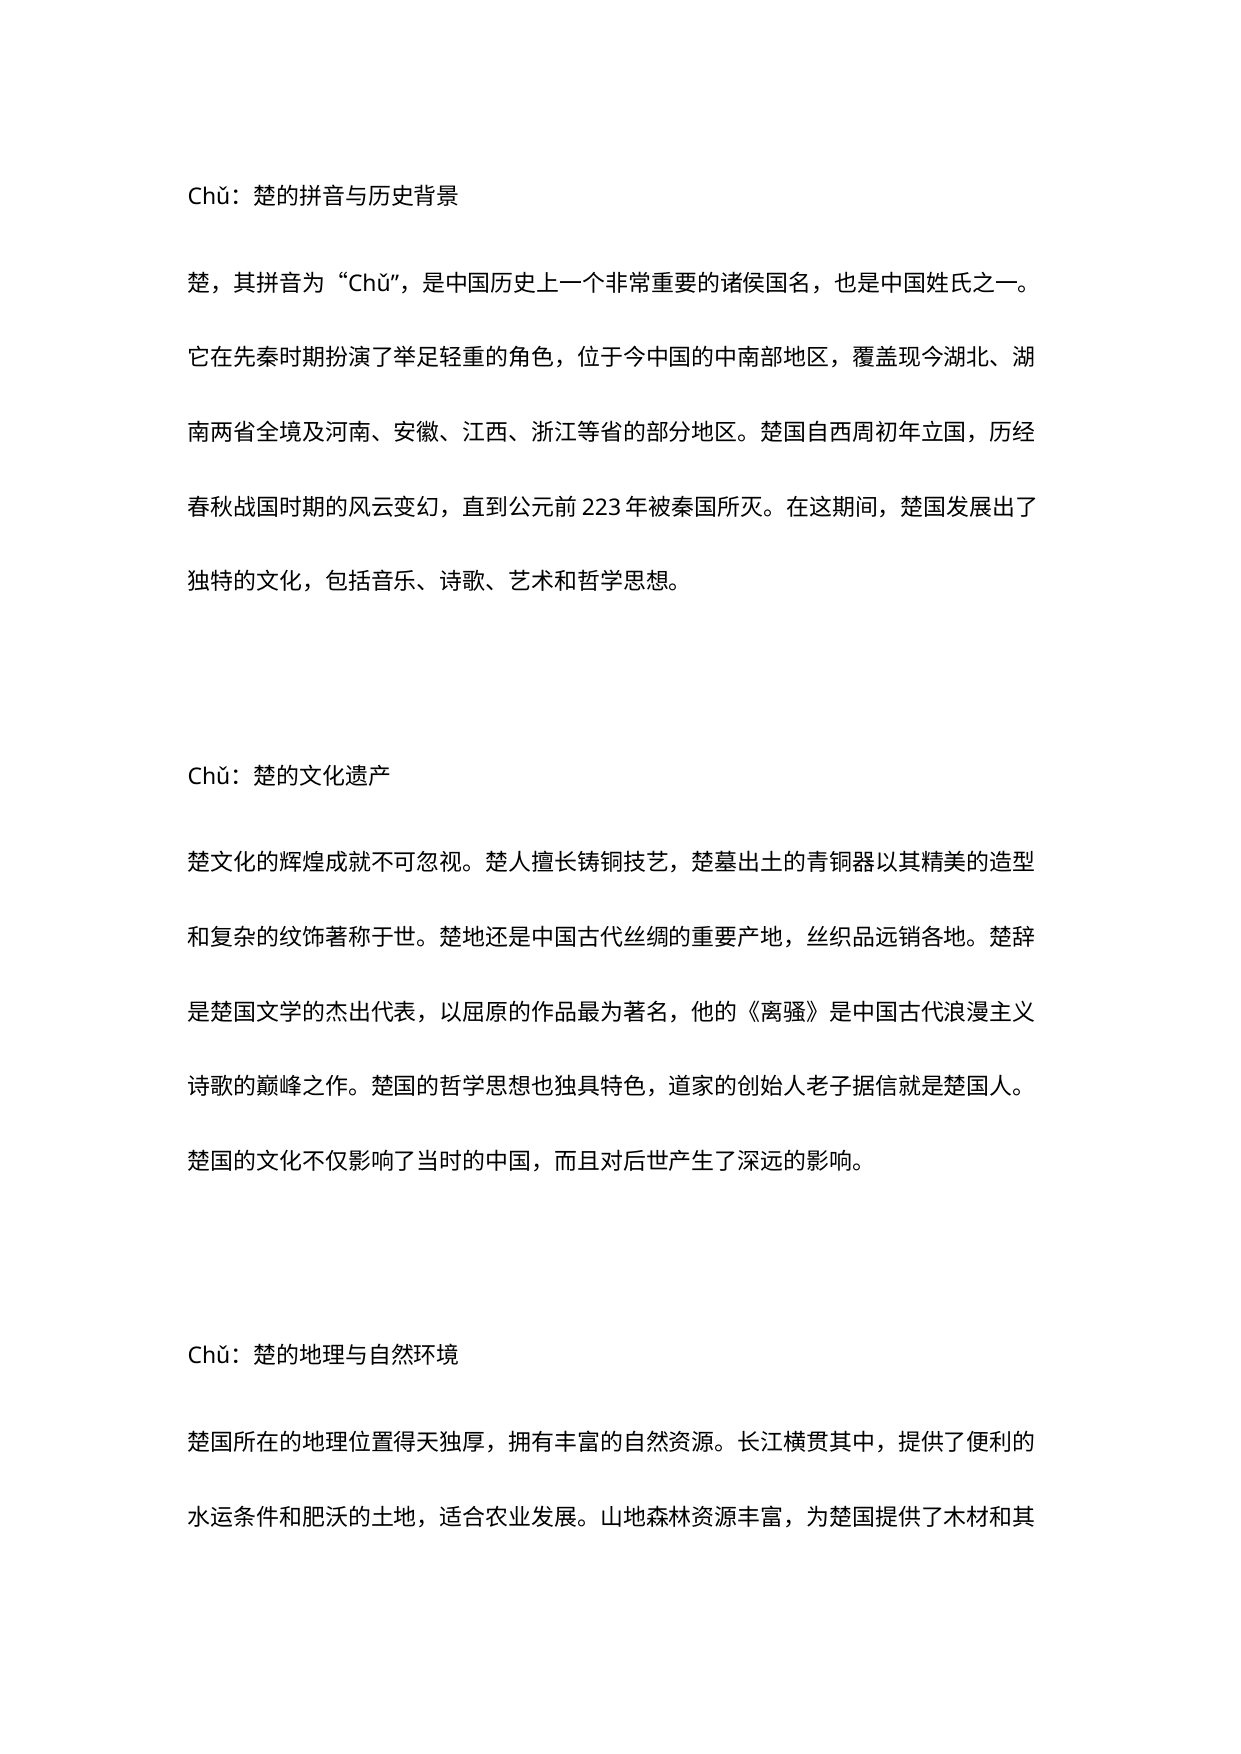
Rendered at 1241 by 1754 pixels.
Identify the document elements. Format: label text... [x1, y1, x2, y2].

text Chǔ：楚的地理与自然环境 [187, 1321, 1053, 1386]
text 楚，其拼音为“Chǔ”，是中国历史上一个非常重要的诸侯国名，也是中国姓氏之一。它在先秦时期扮演了举足轻重的角色，位于今中国的中南部地区，覆盖现今湖北、湖南两省全境及河南、安徽、江西、浙江等省的部分地区。楚国自西周初年立国，历经春秋战国时期的风云变幻，直到公元前223年被秦国所灭。在这期间，楚国发展出了独特的文化，包括音乐、诗歌、艺术和哲学思想。 [187, 249, 1053, 612]
text 楚文化的辉煌成就不可忽视。楚人擅长铸铜技艺，楚墓出土的青铜器以其精美的造型和复杂的纹饰著称于世。楚地还是中国古代丝绸的重要产地，丝织品远销各地。楚辞是楚国文学的杰出代表，以屈原的作品最为著名，他的《离骚》是中国古代浪漫主义诗歌的巅峰之作。楚国的哲学思想也独具特色，道家的创始人老子据信就是楚国人。楚国的文化不仅影响了当时的中国，而且对后世产生了深远的影响。 [187, 828, 1053, 1192]
text Chǔ：楚的拼音与历史背景 [187, 162, 1053, 227]
text Chǔ：楚的文化遗产 [187, 742, 1053, 807]
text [187, 1408, 1053, 1548]
